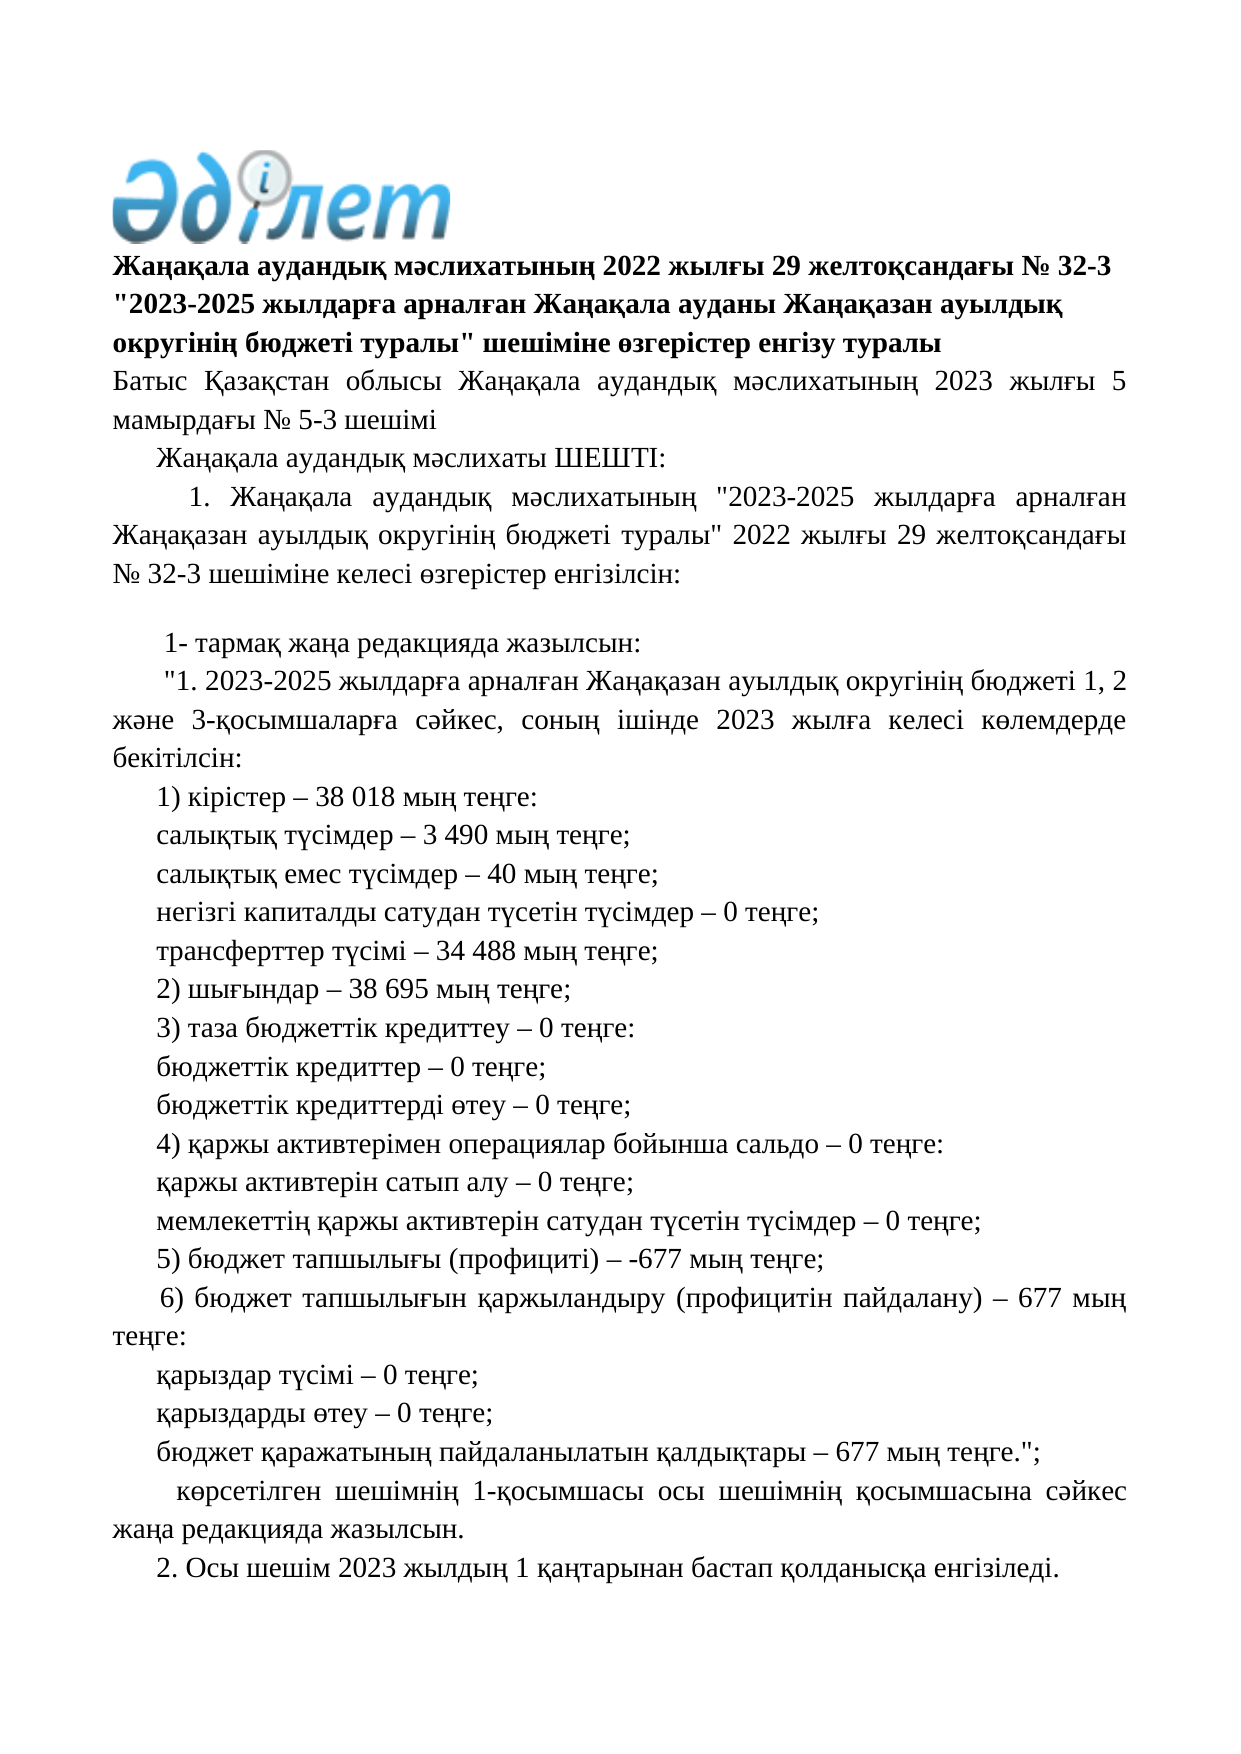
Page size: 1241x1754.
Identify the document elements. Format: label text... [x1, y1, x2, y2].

text 1. Жаңақала аудандық мәслихатының "2023-2025 жылдарға арналған Жаңақазан ауылдық округінің бюджеті туралы" 2022 жылғы 29 желтоқсандағы № 32-3 шешіміне келесі өзгерістер енгізілсін: [112, 479, 1128, 589]
text 2. Осы шешім 2023 жылдың 1 қаңтарынан бастап қолданысқа енгізіледі. [112, 1550, 1128, 1583]
text 1) кірістер – 38 018 мың теңге: [112, 779, 1128, 812]
text 6) бюджет тапшылығын қаржыландыру (профицитін пайдалану) – 677 мың теңге: [112, 1280, 1128, 1352]
text бюджет қаражатының пайдаланылатын қалдықтары – 677 мың теңге."; [112, 1434, 1128, 1468]
text 1- тармақ жаңа редакцияда жазылсын: [112, 625, 1128, 658]
text трансферттер түсімі – 34 488 мың теңге; [112, 933, 1128, 967]
text 3) таза бюджеттік кредиттеу – 0 теңге: [112, 1010, 1128, 1044]
text "1. 2023-2025 жылдарға арналған Жаңақазан ауылдық округінің бюджеті 1, 2 және 3-қосымшаларға сәйкес, соның ішінде 2023 жылға келесі көлемдерде бекітілсін: [112, 663, 1128, 774]
text қарыздар түсімі – 0 теңге; [112, 1357, 1128, 1391]
text 4) қаржы активтерімен операциялар бойынша сальдо – 0 теңге: [112, 1126, 1128, 1159]
text салықтық түсімдер – 3 490 мың теңге; [112, 817, 1128, 851]
text көрсетілген шешімнің 1-қосымшасы осы шешімнің қосымшасына сәйкес жаңа редакцияда жазылсын. [112, 1473, 1128, 1545]
text бюджеттік кредиттерді өтеу – 0 теңге; [112, 1087, 1128, 1121]
text Жаңақала аудандық мәслихатының 2022 жылғы 29 желтоқсандағы № 32-3 "2023-2025 жылдарға арналған Жаңақала ауданы Жаңақазан ауылдық округінің бюджеті туралы" шешіміне өзгерістер енгізу туралы [112, 248, 1128, 358]
text негізгі капиталды сатудан түсетін түсімдер – 0 теңге; [112, 894, 1128, 928]
text 5) бюджет тапшылығы (профициті) – -677 мың теңге; [112, 1241, 1128, 1275]
text бюджеттік кредиттер – 0 теңге; [112, 1049, 1128, 1082]
text Батыс Қазақстан облысы Жаңақала аудандық мәслихатының 2023 жылғы 5 мамырдағы № 5-3 шешімі [112, 363, 1128, 435]
text мемлекеттің қаржы активтерін сатудан түсетін түсімдер – 0 теңге; [112, 1203, 1128, 1236]
picture [112, 150, 451, 244]
text Жаңақала аудандық мәслихаты ШЕШТІ: [112, 440, 1128, 474]
text қарыздарды өтеу – 0 теңге; [112, 1396, 1128, 1429]
text қаржы активтерін сатып алу – 0 теңге; [112, 1164, 1128, 1198]
text салықтық емес түсімдер – 40 мың теңге; [112, 856, 1128, 889]
text 2) шығындар – 38 695 мың теңге; [112, 972, 1128, 1005]
